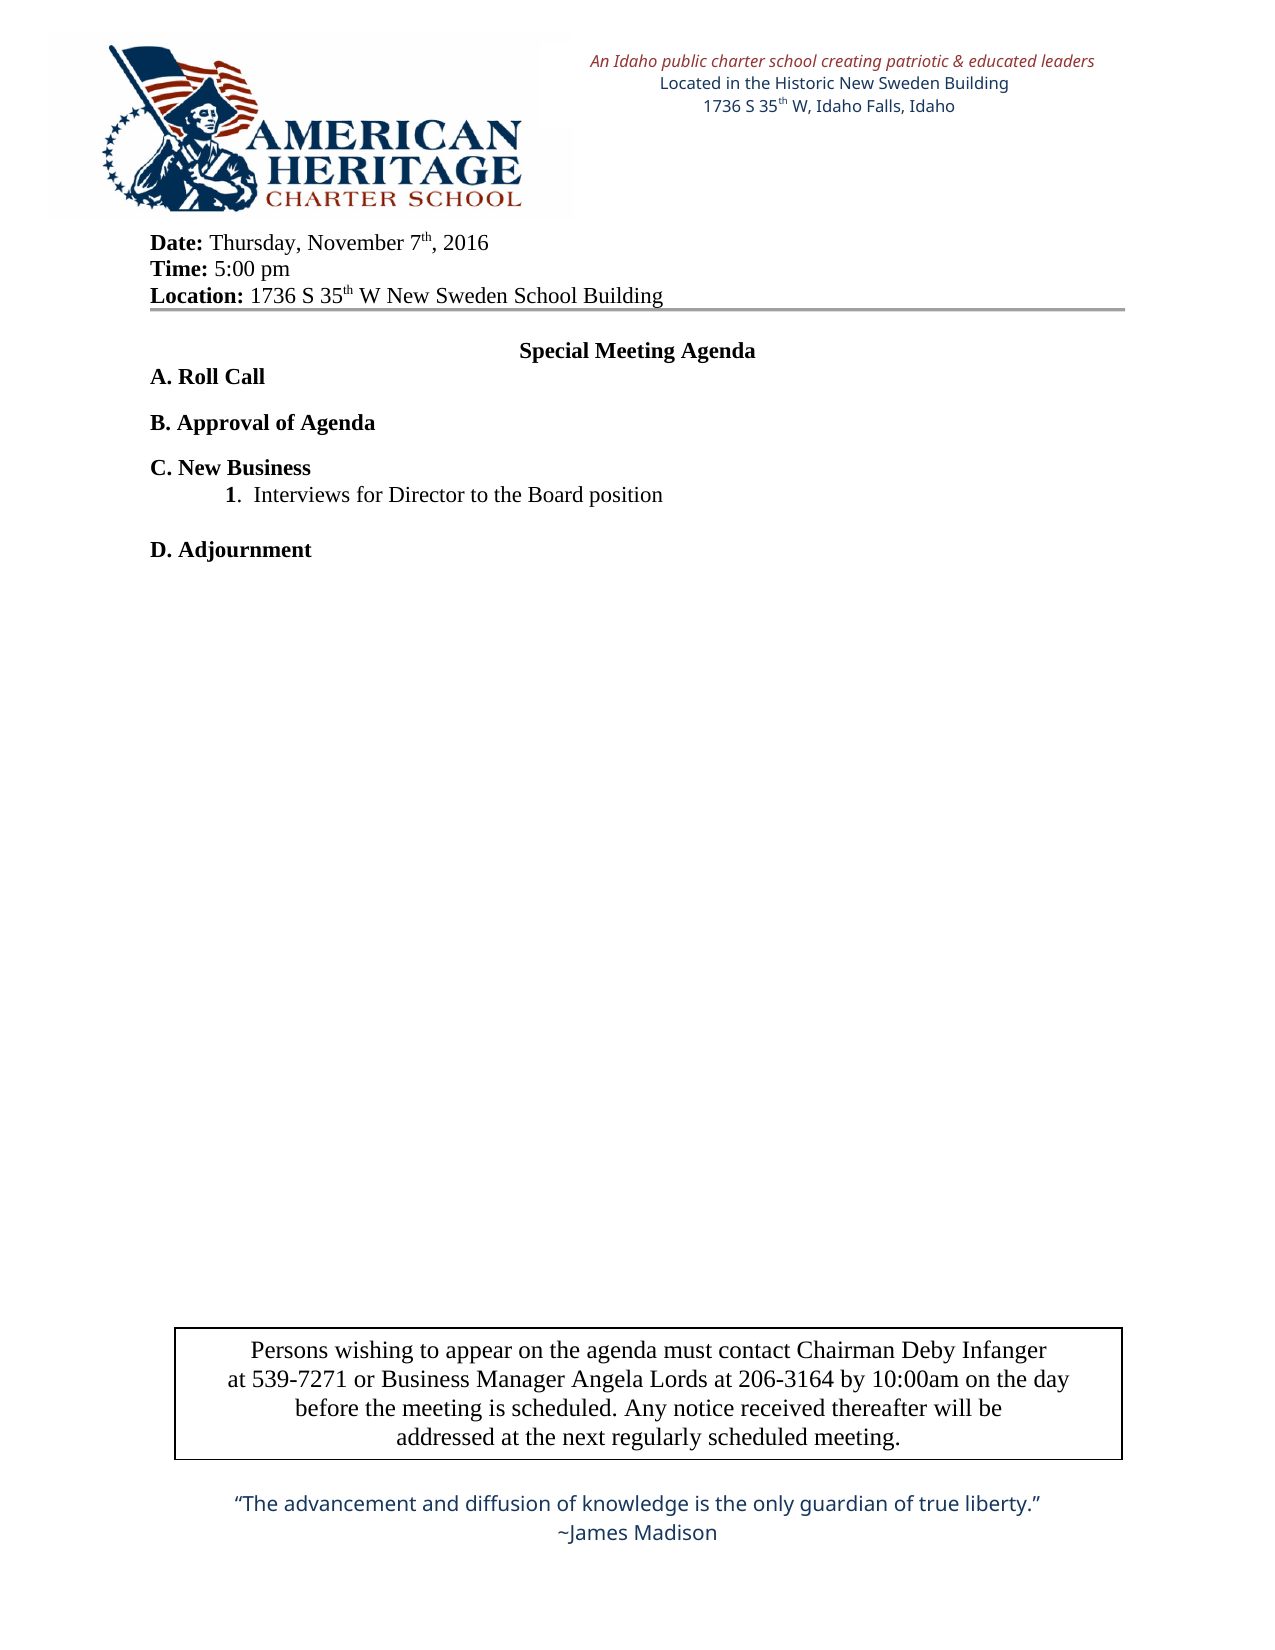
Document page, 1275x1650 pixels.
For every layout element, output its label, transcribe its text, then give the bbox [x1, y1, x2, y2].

text A. Roll Call [150, 363, 1125, 389]
text Location: 1736 S 35th W New Sweden School Building [150, 282, 1125, 308]
picture [49, 33, 574, 220]
text B. Approval of Agenda [150, 409, 1125, 435]
text C. New Business [150, 454, 1125, 481]
text Date: Thursday, November 7th, 2016 [150, 229, 1125, 255]
text 1. Interviews for Director to the Board position [150, 481, 1125, 507]
text D. Adjournment [150, 536, 1125, 562]
text Special Meeting Agenda [150, 337, 1125, 363]
text Time: 5:00 pm [150, 255, 1125, 282]
